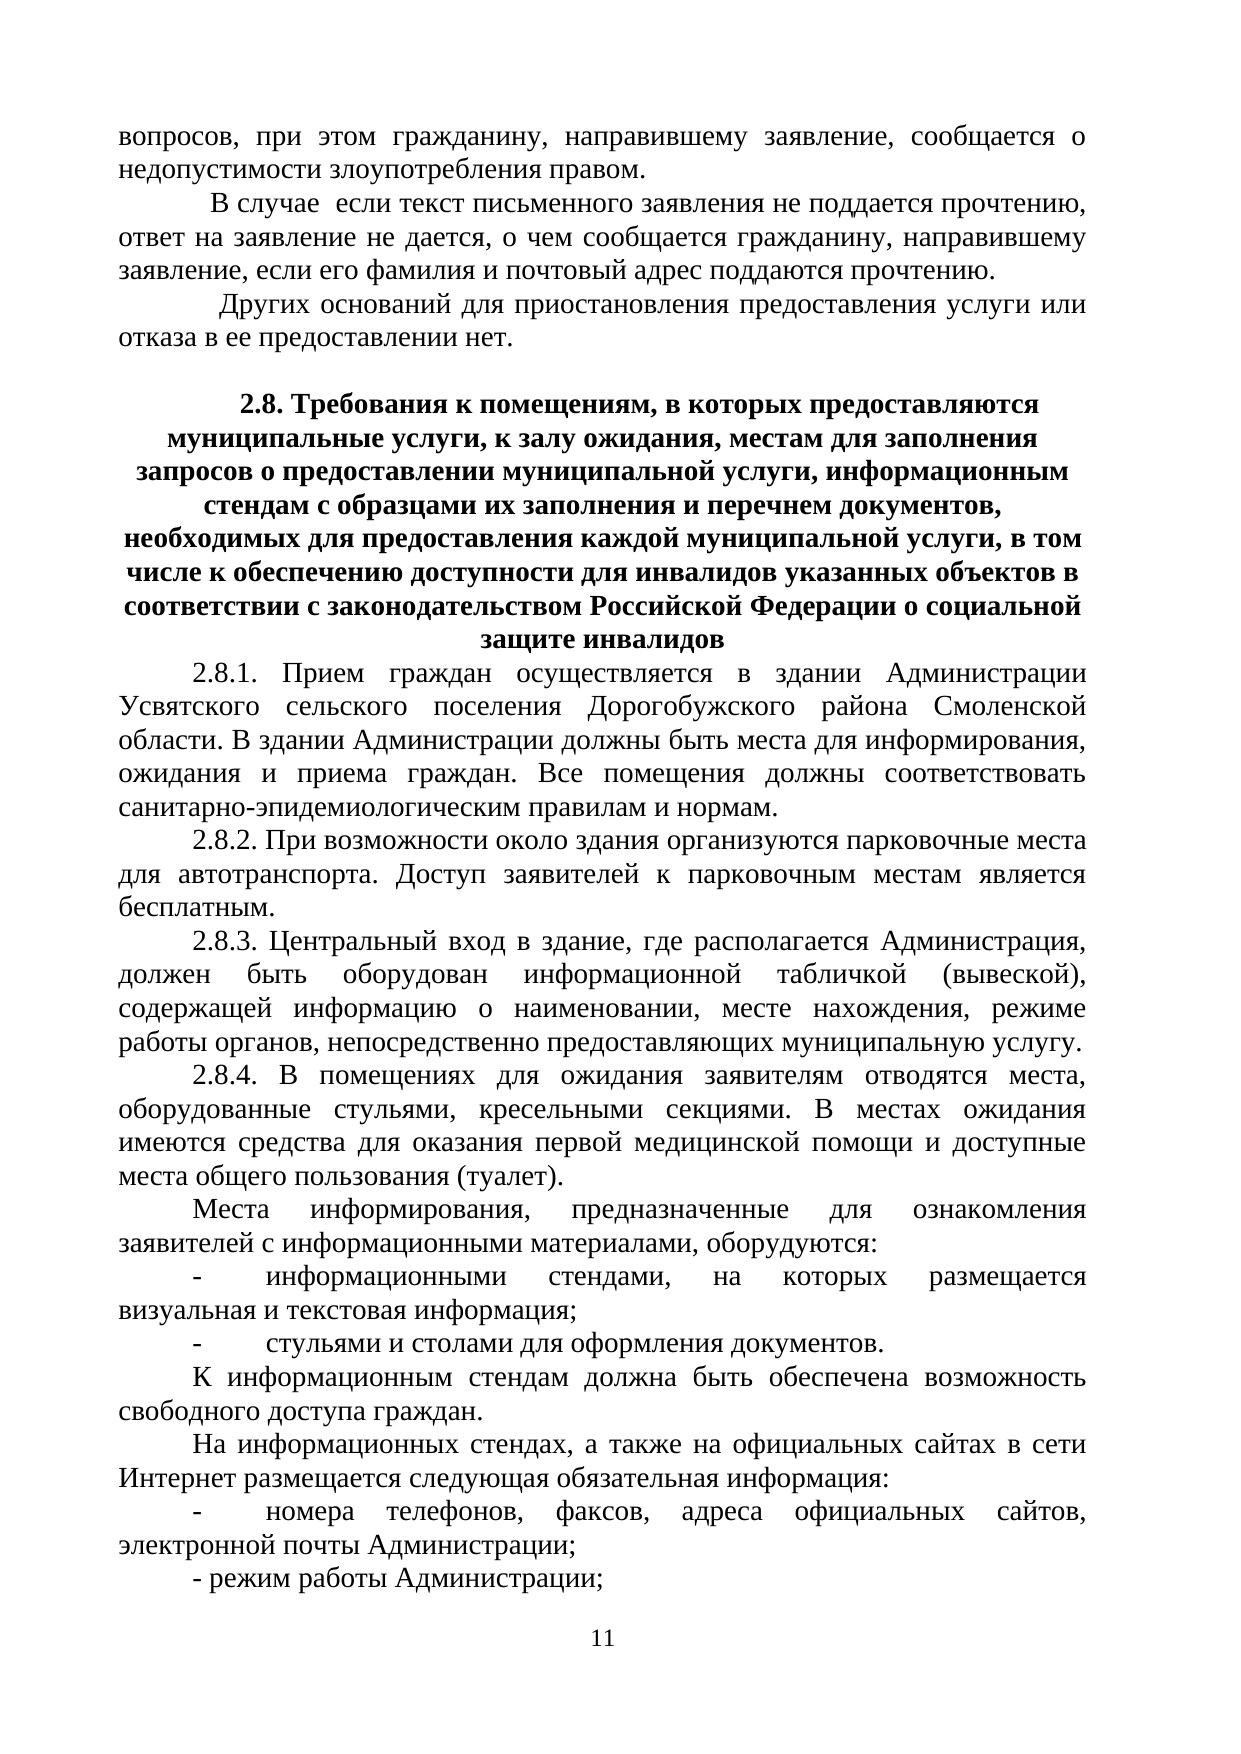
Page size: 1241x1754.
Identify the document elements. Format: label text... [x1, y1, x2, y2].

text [118, 118, 1087, 185]
text Места информирования, предназначенные для ознакомления заявителей с информационными материалами, оборудуются: [118, 1191, 1087, 1258]
text - информационными стендами, на которых размещается визуальная и текстовая информация; [118, 1258, 1087, 1326]
text К информационным стендам должна быть обеспечена возможность свободного доступа граждан. [118, 1359, 1087, 1426]
text - режим работы Администрации; [118, 1560, 1087, 1594]
text В случае если текст письменного заявления не поддается прочтению, ответ на заявление не дается, о чем сообщается гражданину, направившему заявление, если его фамилия и почтовый адрес поддаются прочтению. [118, 185, 1087, 286]
text Других оснований для приостановления предоставления услуги или отказа в ее предоставлении нет. [118, 286, 1087, 353]
text 2.8.4. В помещениях для ожидания заявителям отводятся места, оборудованные стульями, кресельными секциями. В местах ожидания имеются средства для оказания первой медицинской помощи и доступные места общего пользования (туалет). [118, 1057, 1087, 1191]
text - стульями и столами для оформления документов. [118, 1326, 1087, 1359]
text - номера телефонов, факсов, адреса официальных сайтов, электронной почты Администрации; [118, 1493, 1087, 1560]
text 2.8.2. При возможности около здания организуются парковочные места для автотранспорта. Доступ заявителей к парковочным местам является бесплатным. [118, 822, 1087, 923]
text 2.8.3. Центральный вход в здание, где располагается Администрация, должен быть оборудован информационной табличкой (вывеской), содержащей информацию о наименовании, месте нахождения, режиме работы органов, непосредственно предоставляющих муниципальную услугу. [118, 923, 1087, 1057]
text 2.8.1. Прием граждан осуществляется в здании Администрации Усвятского сельского поселения Дорогобужского района Смоленской области. В здании Администрации должны быть места для информирования, ожидания и приема граждан. Все помещения должны соответствовать санитарно-эпидемиологическим правилам и нормам. [118, 655, 1087, 822]
text 2.8. Требования к помещениям, в которых предоставляются муниципальные услуги, к залу ожидания, местам для заполнения запросов о предоставлении муниципальной услуги, информационным стендам с образцами их заполнения и перечнем документов, необходимых для предоставления каждой муниципальной услуги, в том числе к обеспечению доступности для инвалидов указанных объектов в соответствии с законодательством Российской Федерации о социальной защите инвалидов [118, 386, 1087, 655]
text На информационных стендах, а также на официальных сайтах в сети Интернет размещается следующая обязательная информация: [118, 1426, 1087, 1493]
